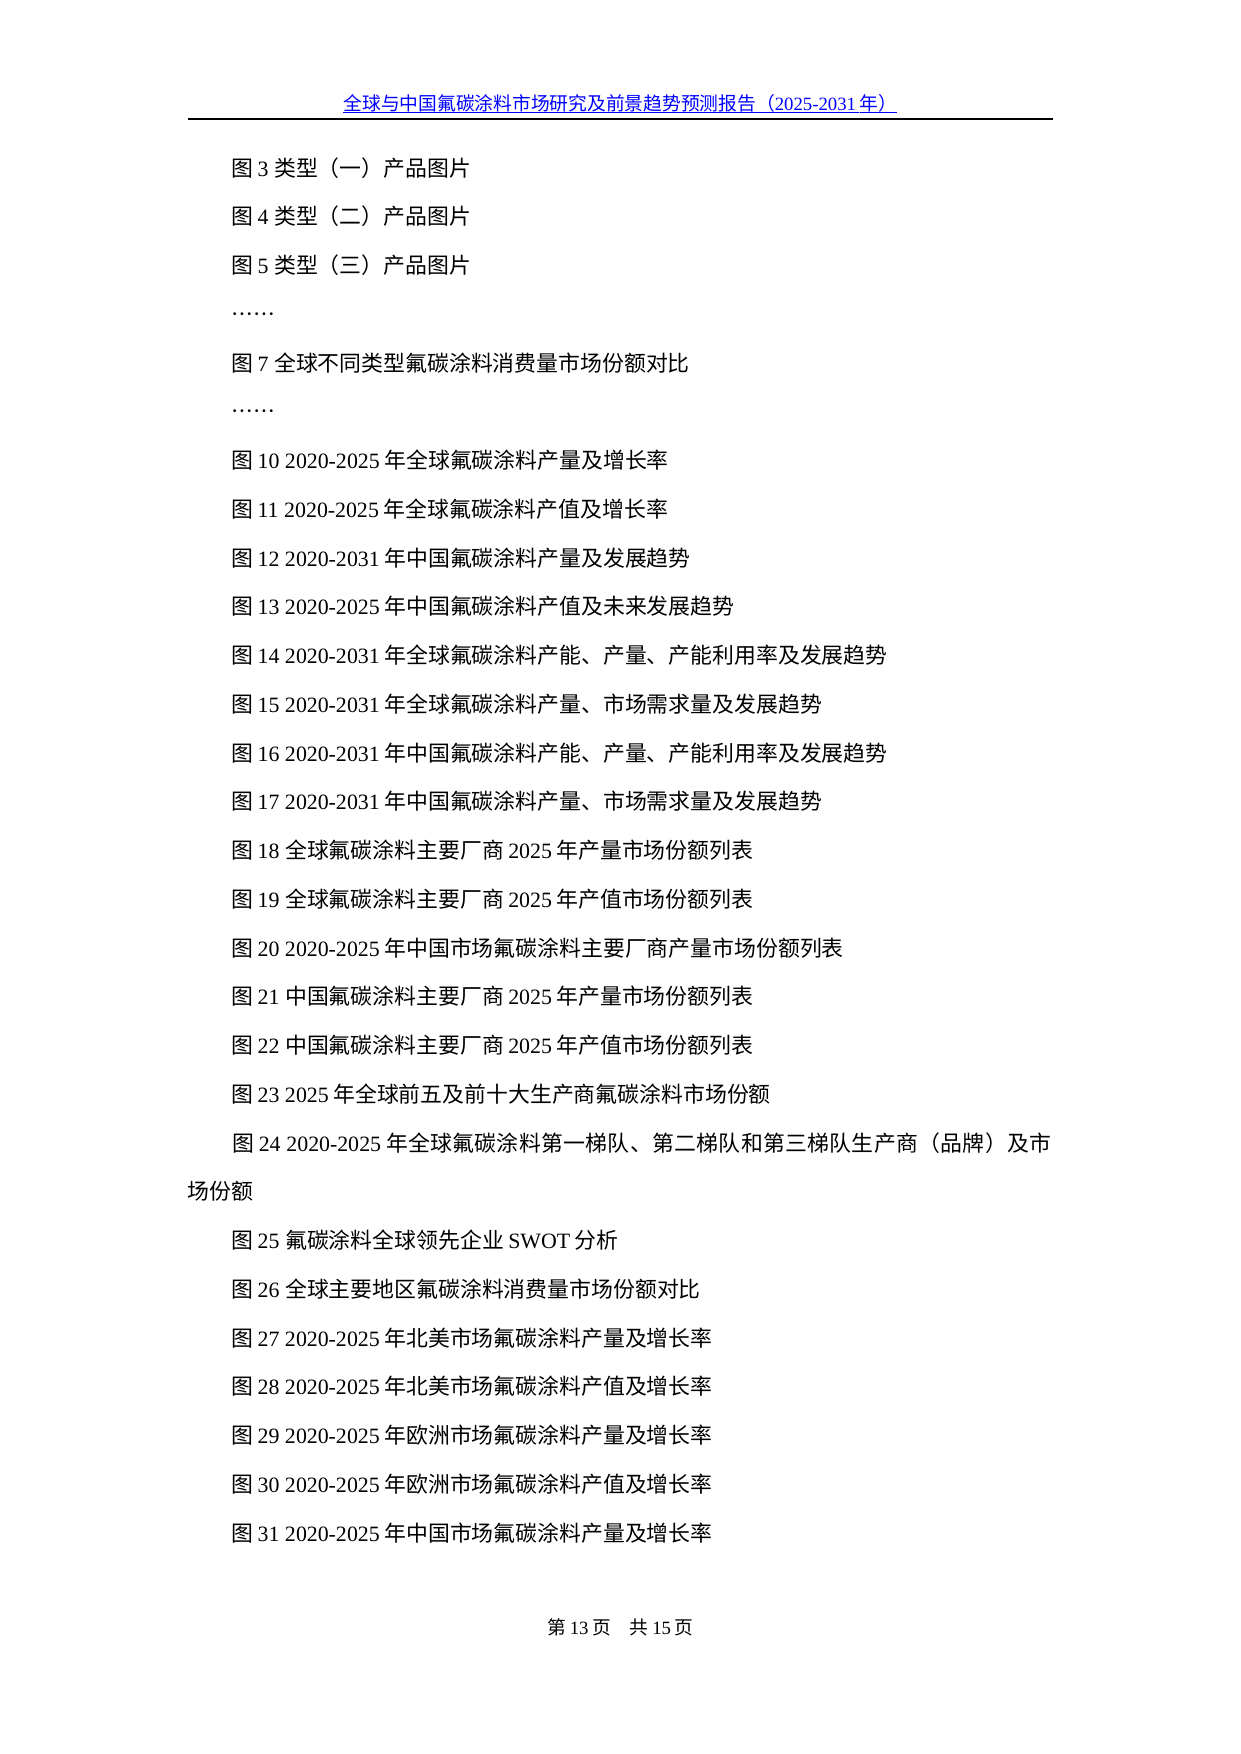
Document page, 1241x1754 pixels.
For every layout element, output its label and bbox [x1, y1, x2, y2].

text [187, 150, 1053, 1548]
